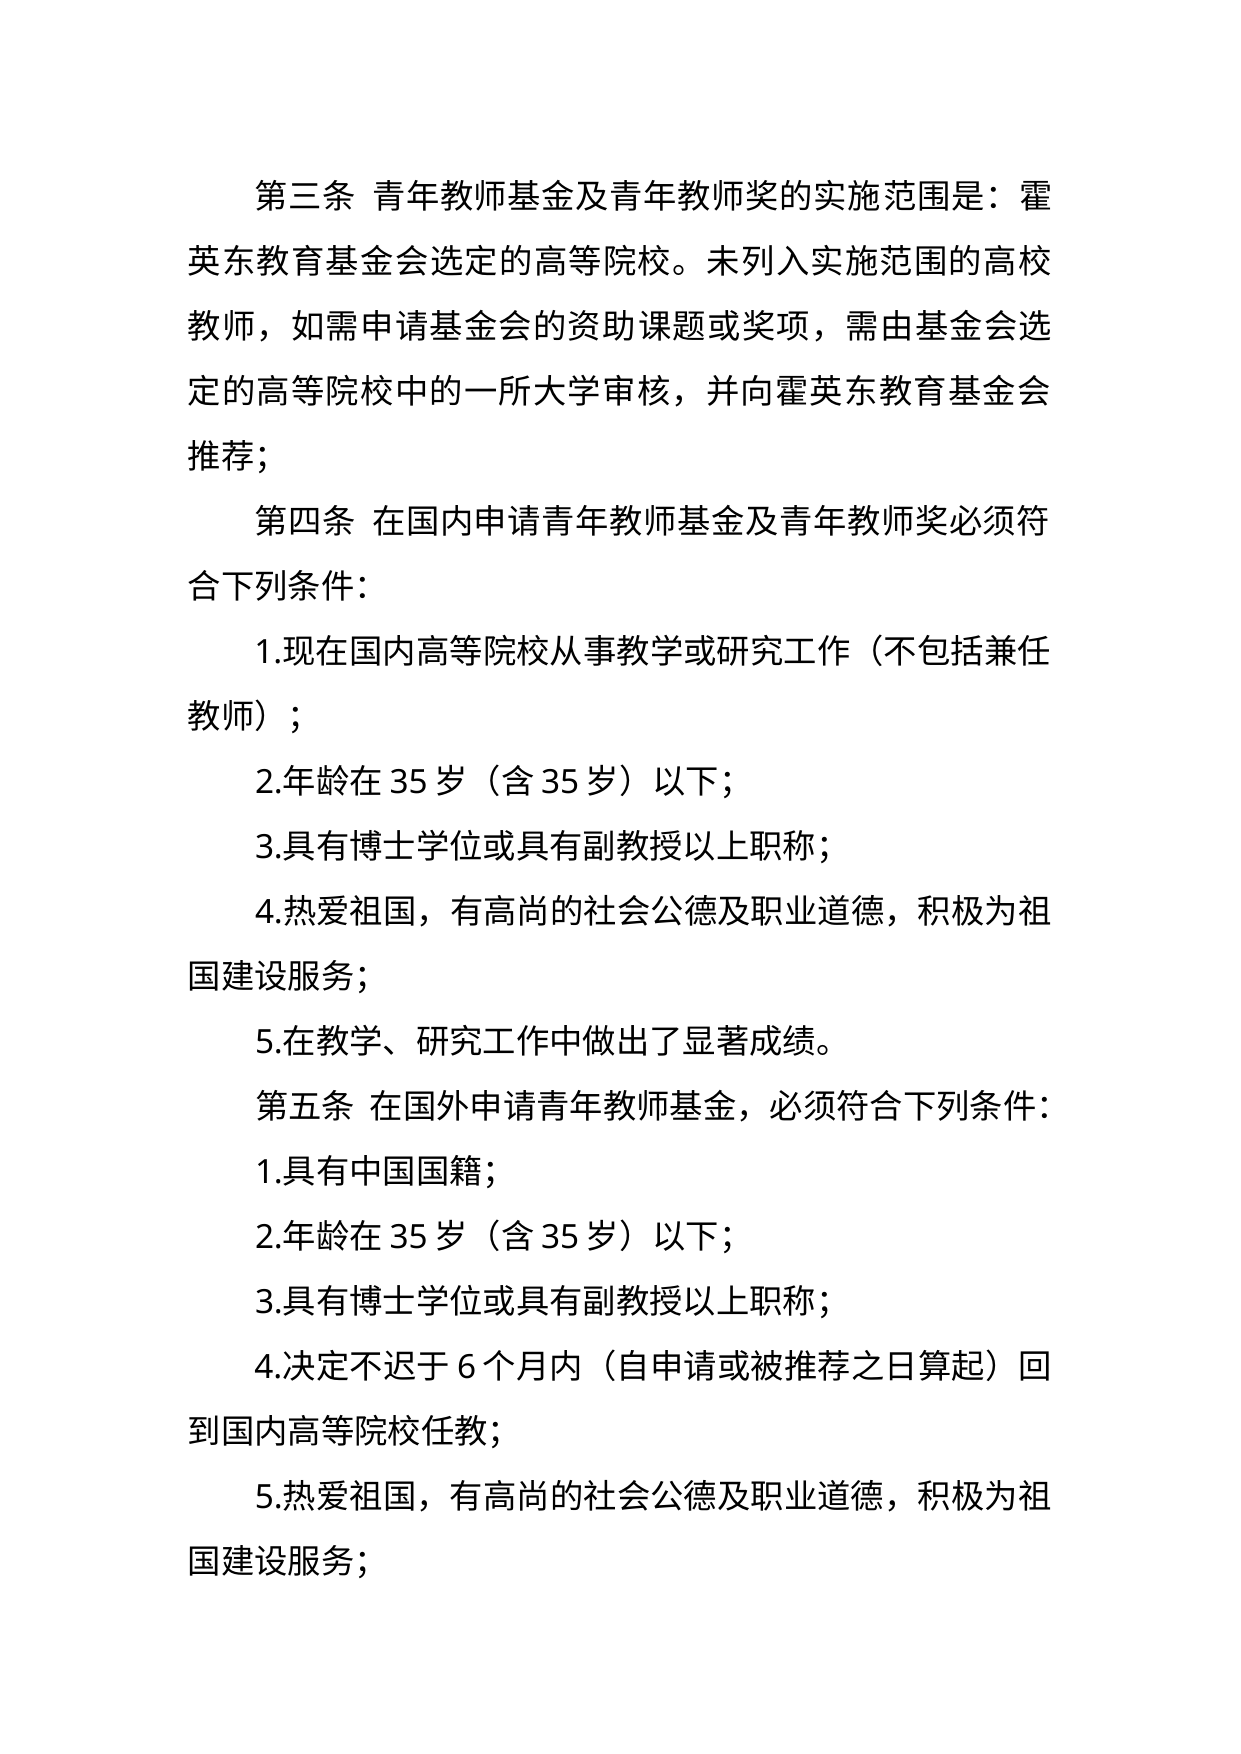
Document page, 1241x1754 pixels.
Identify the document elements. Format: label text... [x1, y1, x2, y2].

text 1.现在国内高等院校从事教学或研究工作（不包括兼任教师）； [187, 617, 1053, 747]
text 第四条 在国内申请青年教师基金及青年教师奖必须符合下列条件： [187, 487, 1053, 617]
text 5.热爱祖国，有高尚的社会公德及职业道德，积极为祖国建设服务； [187, 1462, 1053, 1592]
text 第三条 青年教师基金及青年教师奖的实施范围是：霍英东教育基金会选定的高等院校。未列入实施范围的高校教师，如需申请基金会的资助课题或奖项，需由基金会选定的高等院校中的一所大学审核，并向霍英东教育基金会推荐； [187, 162, 1053, 487]
text 5.在教学、研究工作中做出了显著成绩。 [187, 1007, 1053, 1072]
text 2.年龄在35岁（含35岁）以下； [187, 747, 1053, 812]
text 3.具有博士学位或具有副教授以上职称； [255, 1267, 1053, 1332]
text 4.决定不迟于6个月内（自申请或被推荐之日算起）回到国内高等院校任教； [187, 1332, 1053, 1462]
text 3.具有博士学位或具有副教授以上职称； [187, 812, 1053, 877]
text 1.具有中国国籍； [255, 1137, 1053, 1202]
text 4.热爱祖国，有高尚的社会公德及职业道德，积极为祖国建设服务； [187, 877, 1053, 1007]
text 2.年龄在35岁（含35岁）以下； [255, 1202, 1053, 1267]
text 第五条 在国外申请青年教师基金，必须符合下列条件： [187, 1072, 1053, 1137]
